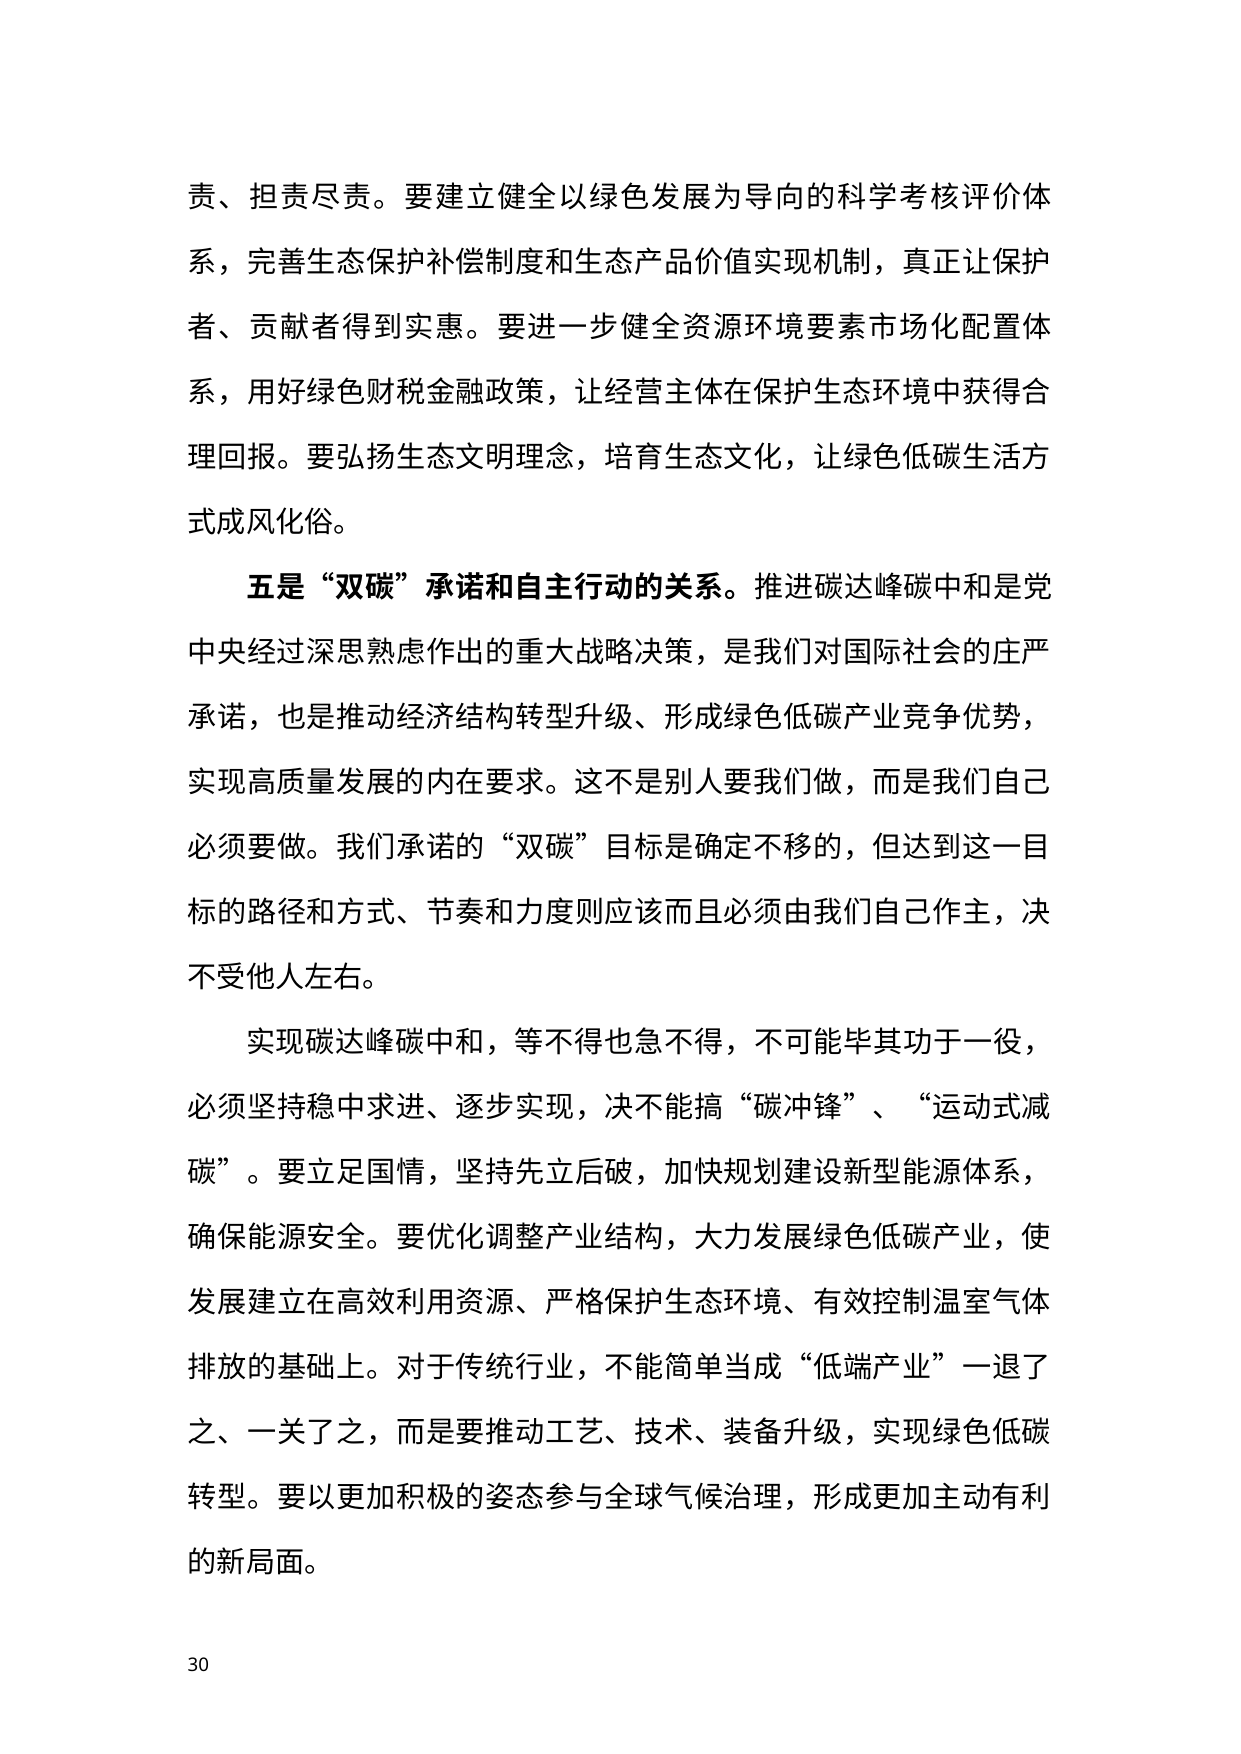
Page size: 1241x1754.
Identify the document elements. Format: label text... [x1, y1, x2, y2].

text 五是“双碳”承诺和自主行动的关系。推进碳达峰碳中和是党中央经过深思熟虑作出的重大战略决策，是我们对国际社会的庄严承诺，也是推动经济结构转型升级、形成绿色低碳产业竞争优势，实现高质量发展的内在要求。这不是别人要我们做，而是我们自己必须要做。我们承诺的“双碳”目标是确定不移的，但达到这一目标的路径和方式、节奏和力度则应该而且必须由我们自己作主，决不受他人左右。 [187, 552, 1053, 1007]
text 实现碳达峰碳中和，等不得也急不得，不可能毕其功于一役，必须坚持稳中求进、逐步实现，决不能搞“碳冲锋”、“运动式减碳”。要立足国情，坚持先立后破，加快规划建设新型能源体系，确保能源安全。要优化调整产业结构，大力发展绿色低碳产业，使发展建立在高效利用资源、严格保护生态环境、有效控制温室气体排放的基础上。对于传统行业，不能简单当成“低端产业”一退了之、一关了之，而是要推动工艺、技术、装备升级，实现绿色低碳转型。要以更加积极的姿态参与全球气候治理，形成更加主动有利的新局面。 [187, 1007, 1053, 1592]
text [187, 162, 1053, 552]
